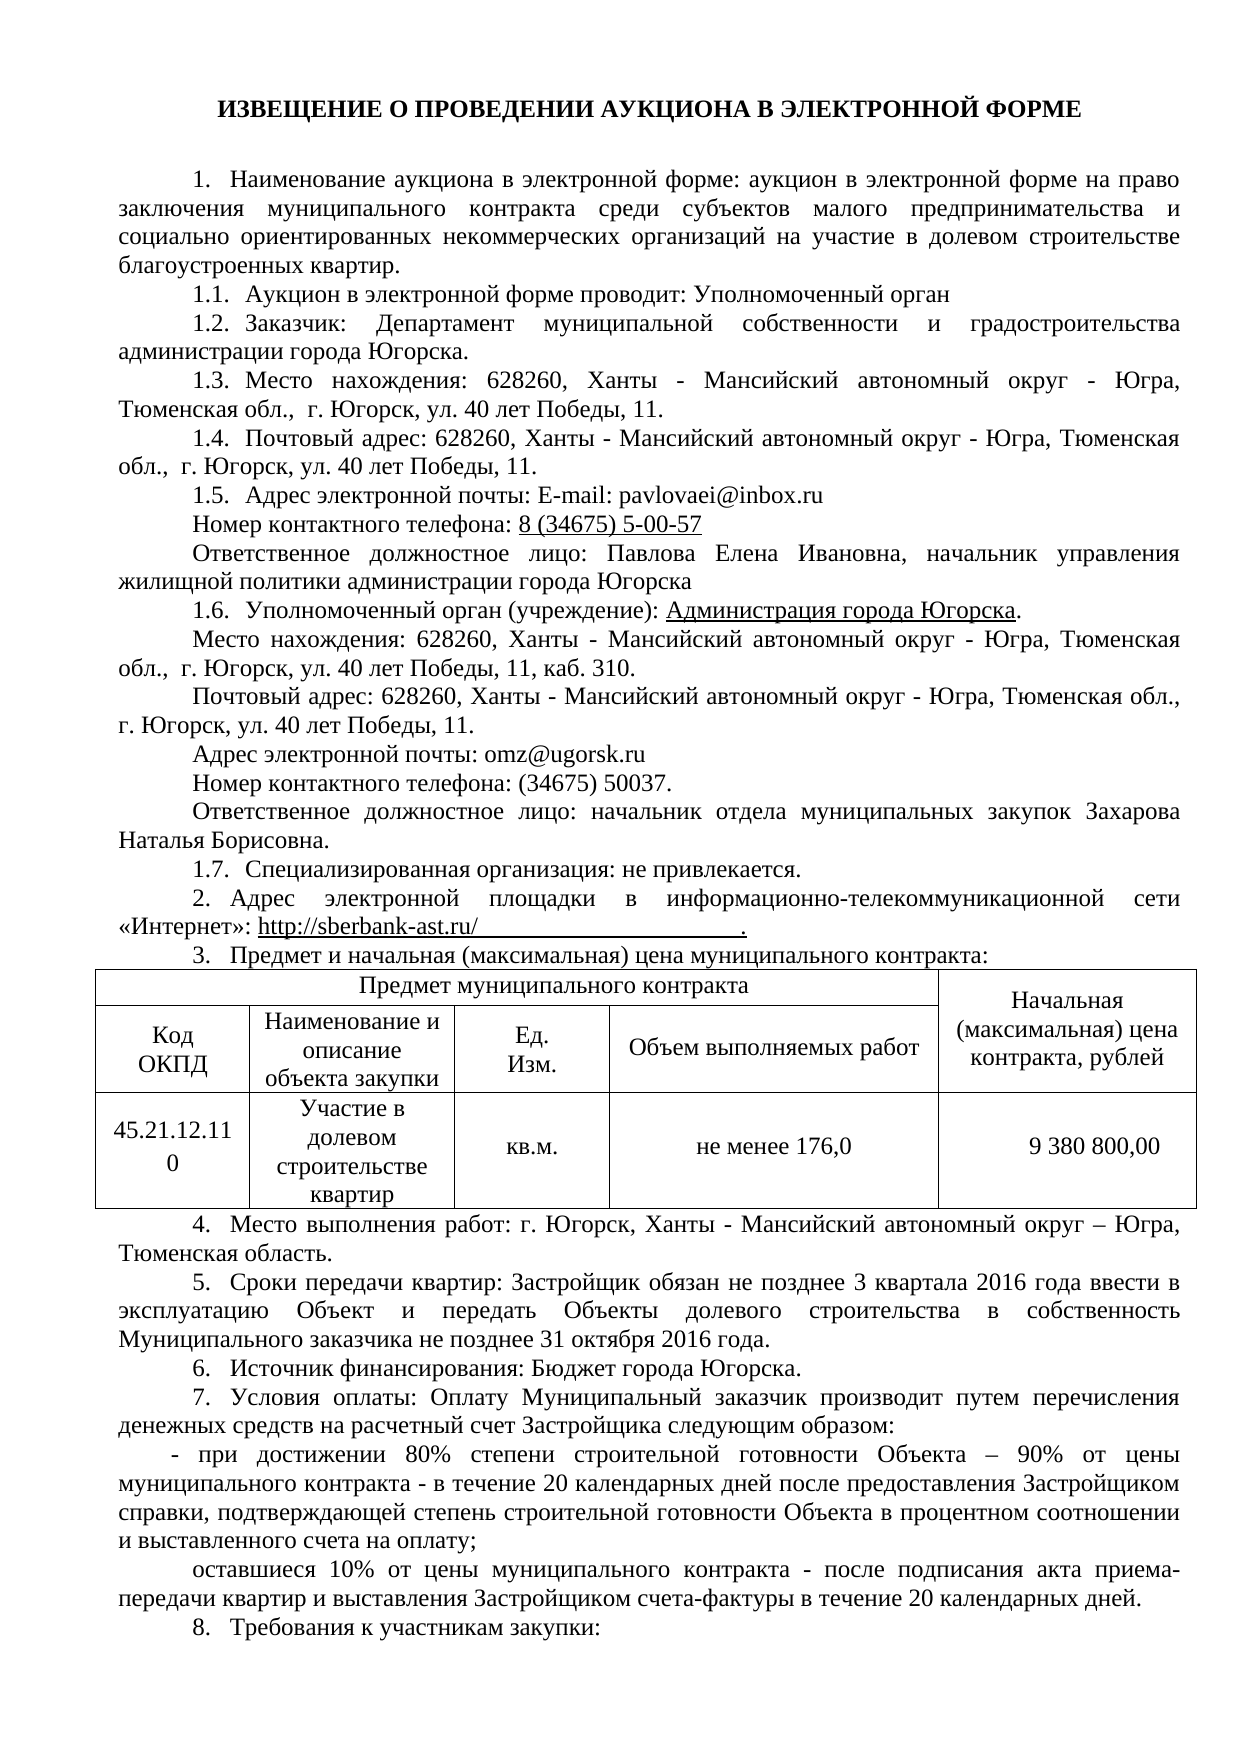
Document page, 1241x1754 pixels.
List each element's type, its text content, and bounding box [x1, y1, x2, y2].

list Аукцион в электронной форме проводит: Уполномоченный орган [118, 279, 1181, 308]
list Сроки передачи квартир: Застройщик обязан не позднее 3 квартала 2016 года ввести в эксплуатацию Объект и передать Объекты долевого строительства в собственность Муниципального заказчика не позднее 31 октября 2016 года. [118, 1267, 1181, 1353]
list Предмет и начальная (максимальная) цена муниципального контракта: [118, 940, 1181, 969]
text Номер контактного телефона: 8 (34675) 5-00-57 [118, 509, 1181, 538]
list Требования к участникам закупки: [118, 1612, 1181, 1641]
text ИЗВЕЩЕНИЕ О ПРОВЕДЕНИИ АУКЦИОНА В ЭЛЕКТРОННОЙ ФОРМЕ [118, 94, 1181, 123]
table_cell Ед. Изм. [455, 1006, 609, 1092]
table_cell не менее 176,0 [610, 1093, 938, 1208]
table_header Предмет муниципального контракта [96, 970, 938, 1005]
table_cell Участие в долевом строительстве квартир [250, 1093, 454, 1208]
text оставшиеся 10% от цены муниципального контракта - после подписания акта приема-передачи квартир и выставления Застройщиком счета-фактуры в течение 20 календарных дней. [118, 1554, 1181, 1612]
table_cell Код ОКПД [96, 1006, 249, 1092]
text Адрес электронной почты: omz@ugorsk.ru [118, 739, 1181, 768]
list Источник финансирования: Бюджет города Югорска. [118, 1353, 1181, 1382]
list Наименование аукциона в электронной форме: аукцион в электронной форме на право заключения муниципального контракта среди субъектов малого предпринимательства и социально ориентированных некоммерческих организаций на участие в долевом строительстве благоустроенных квартир. [118, 164, 1181, 279]
table_cell Объем выполняемых работ [610, 1006, 938, 1092]
list Место выполнения работ: г. Югорск, Ханты - Мансийский автономный округ – Югра, Тюменская область. [118, 1209, 1181, 1267]
list Место нахождения: 628260, Ханты - Мансийский автономный округ - Югра, Тюменская обл., г. Югорск, ул. 40 лет Победы, 11. [118, 365, 1181, 423]
text Место нахождения: 628260, Ханты - Мансийский автономный округ - Югра, Тюменская обл., г. Югорск, ул. 40 лет Победы, 11, каб. 310. [118, 624, 1181, 681]
table_cell 9 380 800,00 [939, 1093, 1196, 1208]
list Почтовый адрес: 628260, Ханты - Мансийский автономный округ - Югра, Тюменская обл., г. Югорск, ул. 40 лет Победы, 11. [118, 423, 1181, 480]
list Уполномоченный орган (учреждение): Администрация города Югорска. [118, 595, 1181, 624]
table_cell 45.21.12.110 [96, 1093, 249, 1208]
list Специализированная организация: не привлекается. [118, 854, 1181, 883]
text Ответственное должностное лицо: Павлова Елена Ивановна, начальник управления жилищной политики администрации города Югорска [118, 538, 1181, 595]
text Номер контактного телефона: (34675) 50037. [118, 768, 1181, 796]
list Адрес электронной почты: E-mail: pavlovaei@inbox.ru [118, 480, 1181, 509]
table_cell Наименование и описание объекта закупки [250, 1006, 454, 1092]
table_cell кв.м. [455, 1093, 609, 1208]
text - при достижении 80% степени строительной готовности Объекта – 90% от цены муниципального контракта - в течение 20 календарных дней после предоставления Застройщиком справки, подтверждающей степень строительной готовности Объекта в процентном соотношении и выставленного счета на оплату; [118, 1439, 1181, 1554]
text Ответственное должностное лицо: начальник отдела муниципальных закупок Захарова Наталья Борисовна. [118, 796, 1181, 854]
list Адрес электронной площадки в информационно-телекоммуникационной сети «Интернет»: http://sberbank-ast.ru/_____________________. [118, 883, 1181, 940]
list Заказчик: Департамент муниципальной собственности и градостроительства администрации города Югорска. [118, 308, 1181, 365]
text Почтовый адрес: 628260, Ханты - Мансийский автономный округ - Югра, Тюменская обл., г. Югорск, ул. 40 лет Победы, 11. [118, 681, 1181, 739]
table_header Начальная (максимальная) цена контракта, рублей [939, 970, 1196, 1092]
list Условия оплаты: Оплату Муниципальный заказчик производит путем перечисления денежных средств на расчетный счет Застройщика следующим образом: [118, 1382, 1181, 1439]
